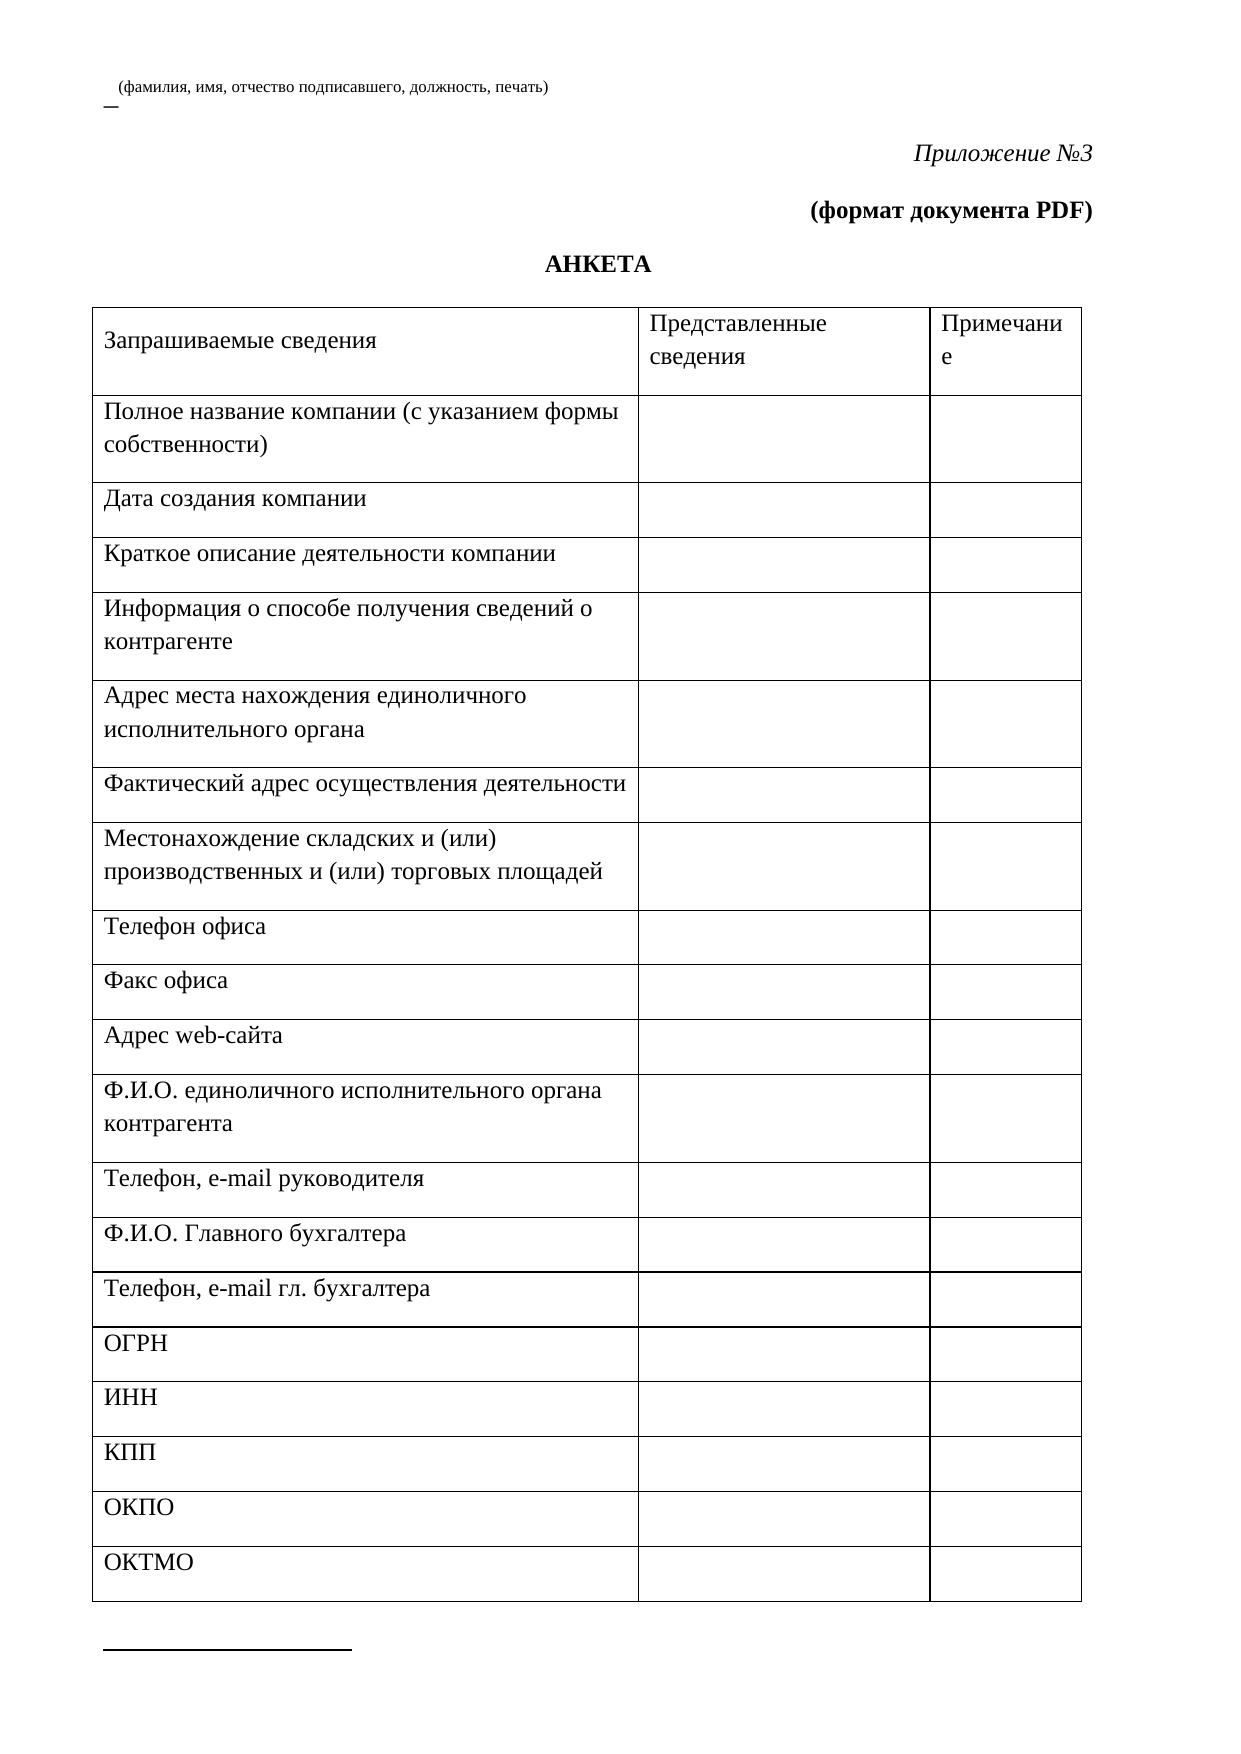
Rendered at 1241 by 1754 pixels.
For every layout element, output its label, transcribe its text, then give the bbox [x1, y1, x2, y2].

table_cell Факс офиса [93, 965, 638, 1019]
table_cell ОКПО [93, 1492, 638, 1546]
table_cell [931, 911, 1081, 964]
table_cell [639, 538, 929, 592]
table_cell [639, 1382, 929, 1436]
table_cell [931, 823, 1081, 909]
table_cell КПП [93, 1437, 638, 1491]
table_cell Ф.И.О. Главного бухгалтера [93, 1218, 638, 1271]
table_cell [639, 1075, 929, 1162]
table_cell [931, 1437, 1081, 1491]
table_cell [931, 1020, 1081, 1074]
table_cell [639, 768, 929, 822]
table_cell ОКТМО [93, 1547, 638, 1601]
table_cell Телефон, e-mail руководителя [93, 1163, 638, 1217]
table_cell [639, 1492, 929, 1546]
table_cell [639, 823, 929, 909]
table_cell Адрес места нахождения единоличного исполнительного органа [93, 681, 638, 767]
table_cell [639, 1273, 929, 1326]
table_cell [931, 1382, 1081, 1436]
table_cell [931, 1273, 1081, 1326]
table_cell [639, 593, 929, 679]
table_header Представленные сведения [639, 308, 929, 395]
table_cell Полное название компании (с указанием формы собственности) [93, 396, 638, 482]
table_cell [931, 681, 1081, 767]
table_header Примечание [931, 308, 1081, 395]
table_cell [931, 396, 1081, 482]
table_cell Информация о способе получения сведений о контрагенте [93, 593, 638, 679]
table_cell [639, 1218, 929, 1271]
table_cell [639, 1547, 929, 1601]
table_cell [931, 1075, 1081, 1162]
table_cell Телефон офиса [93, 911, 638, 964]
table_cell [931, 768, 1081, 822]
table_cell Телефон, e-mail гл. бухгалтера [93, 1273, 638, 1326]
table_cell [931, 1328, 1081, 1381]
table_cell [639, 1163, 929, 1217]
table_cell Ф.И.О. единоличного исполнительного органа контрагента [93, 1075, 638, 1162]
table_cell [931, 965, 1081, 1019]
table_cell [639, 965, 929, 1019]
table_cell [639, 1328, 929, 1381]
table_cell [931, 593, 1081, 679]
table_cell Дата создания компании [93, 483, 638, 537]
table_cell [639, 396, 929, 482]
table_cell Местонахождение складских и (или) производственных и (или) торговых площадей [93, 823, 638, 909]
table_cell Адрес web-сайта [93, 1020, 638, 1074]
table_header Запрашиваемые сведения [93, 308, 638, 395]
table_cell ОГРН [93, 1328, 638, 1381]
table_cell [931, 1218, 1081, 1271]
table_cell [639, 911, 929, 964]
table_cell [931, 483, 1081, 537]
text АНКЕТА [103, 249, 1093, 278]
table_cell [931, 1492, 1081, 1546]
table_cell [639, 483, 929, 537]
text _(фамилия, имя, отчество подписавшего, должность, печать) [103, 84, 1093, 109]
table_cell [639, 1437, 929, 1491]
table_cell Краткое описание деятельности компании [93, 538, 638, 592]
table_cell [931, 538, 1081, 592]
table_cell ИНН [93, 1382, 638, 1436]
text (формат документа PDF) [103, 195, 1093, 224]
text Приложение №3 [103, 138, 1093, 167]
table_cell [931, 1547, 1081, 1601]
table_cell [931, 1163, 1081, 1217]
table_cell Фактический адрес осуществления деятельности [93, 768, 638, 822]
table_cell [639, 681, 929, 767]
table_cell [639, 1020, 929, 1074]
